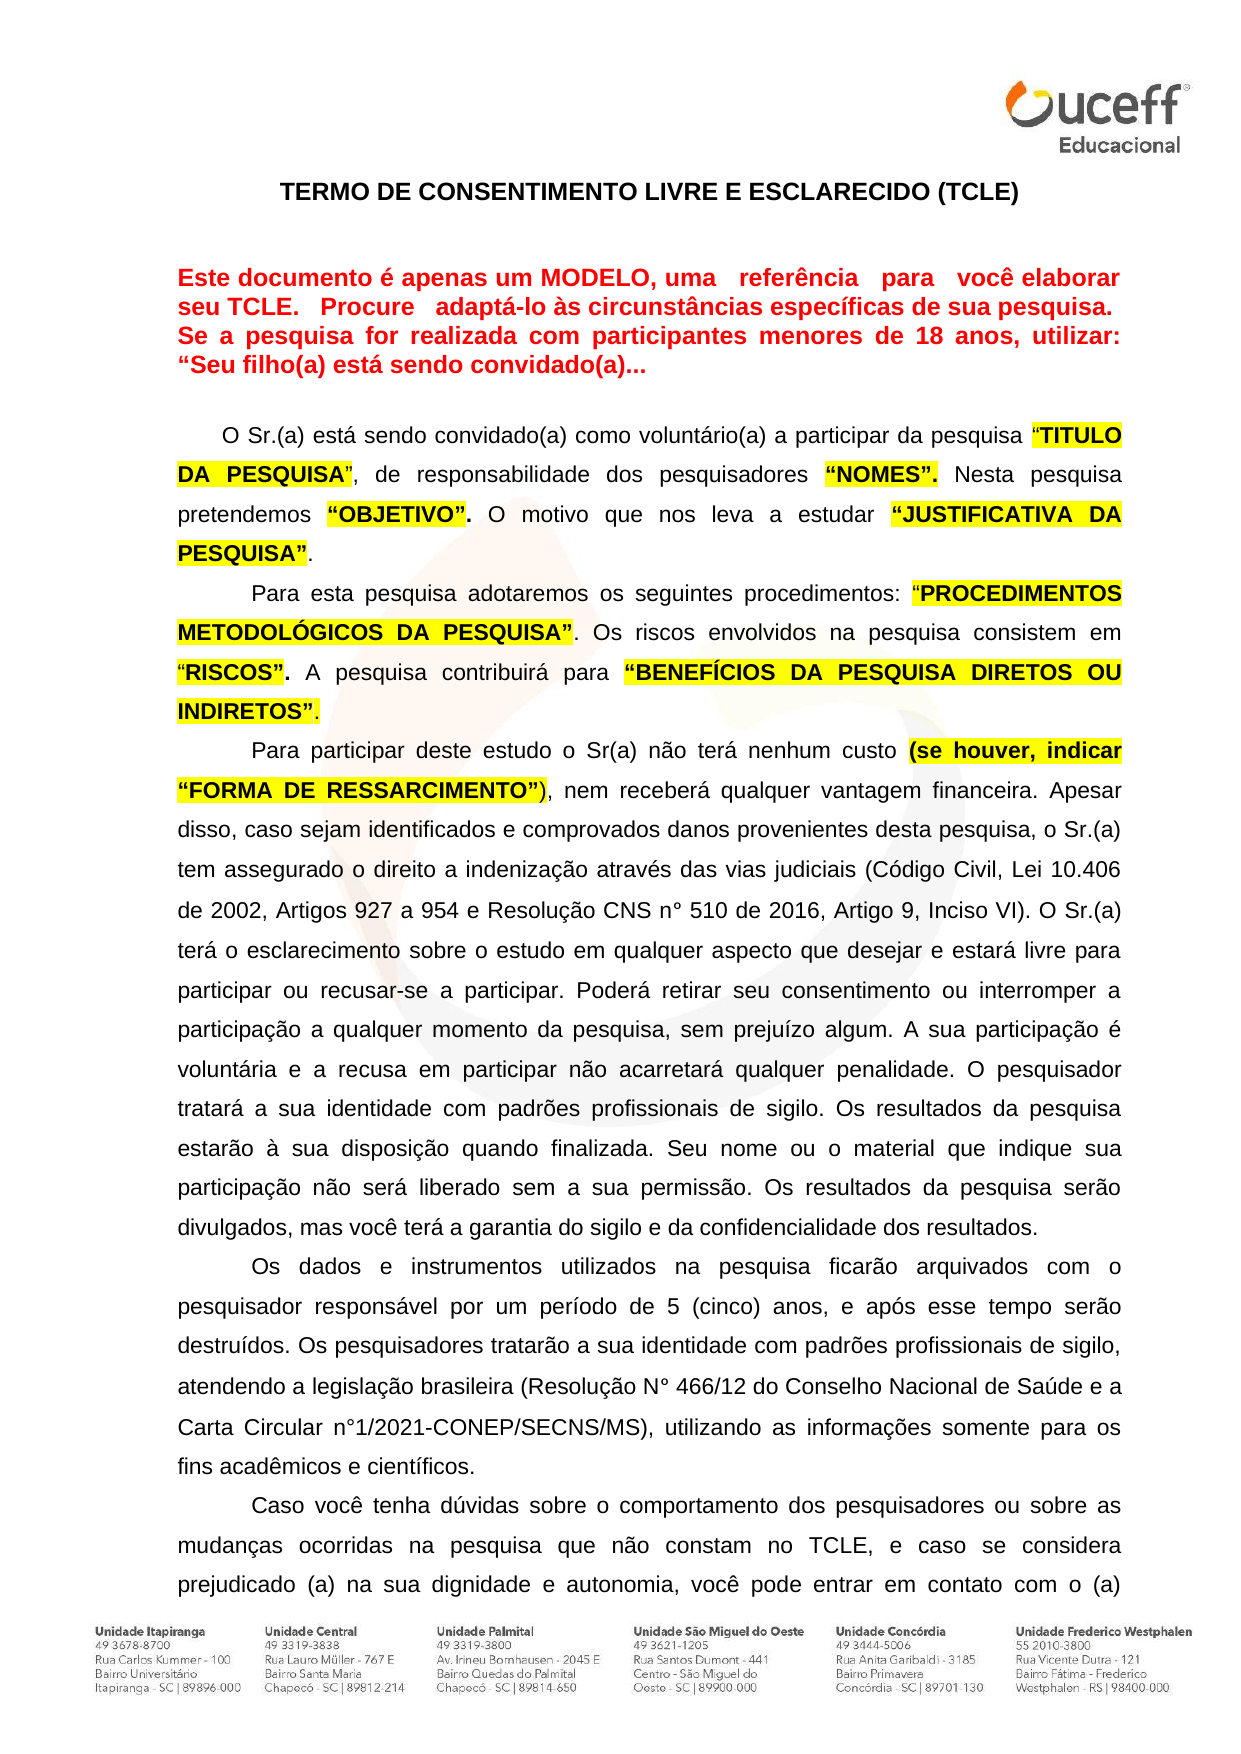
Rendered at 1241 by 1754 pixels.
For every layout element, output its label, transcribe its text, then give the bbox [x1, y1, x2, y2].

picture [37, 18, 1241, 1736]
text Se a pesquisa for realizada com participantes menores de 18 anos, utilizar: “Seu filho(a) está sendo convidado(a)... [177, 321, 1122, 378]
text Este documento é apenas um MODELO, uma referência para você elaborar seu TCLE. Procure adaptá-lo às circunstâncias específicas de sua pesquisa. [177, 263, 1122, 321]
text O Sr.(a) está sendo convidado(a) como voluntário(a) a participar da pesquisa “TITULO DA PESQUISA”, de responsabilidade dos pesquisadores “NOMES”. Nesta pesquisa pretendemos “OBJETIVO”. O motivo que nos leva a estudar “JUSTIFICATIVA DA PESQUISA”. [177, 422, 1122, 566]
text Para esta pesquisa adotaremos os seguintes procedimentos: “PROCEDIMENTOS METODOLÓGICOS DA PESQUISA”. Os riscos envolvidos na pesquisa consistem em “RISCOS”. A pesquisa contribuirá para “BENEFÍCIOS DA PESQUISA DIRETOS OU INDIRETOS”. [177, 579, 1122, 724]
text Os dados e instrumentos utilizados na pesquisa ficarão arquivados com o pesquisador responsável por um período de 5 (cinco) anos, e após esse tempo serão destruídos. Os pesquisadores tratarão a sua identidade com padrões profissionais de sigilo, atendendo a legislação brasileira (Resolução Nº 466/12 do Conselho Nacional de Saúde e a Carta Circular n°1/2021-CONEP/SECNS/MS), utilizando as informações somente para os fins acadêmicos e científicos. [177, 1253, 1122, 1479]
text Para participar deste estudo o Sr(a) não terá nenhum custo (se houver, indicar “FORMA DE RESSARCIMENTO”), nem receberá qualquer vantagem financeira. Apesar disso, caso sejam identificados e comprovados danos provenientes desta pesquisa, o Sr.(a) tem assegurado o direito a indenização através das vias judiciais (Código Civil, Lei 10.406 de 2002, Artigos 927 a 954 e Resolução CNS nº 510 de 2016, Artigo 9, Inciso VI). O Sr.(a) terá o esclarecimento sobre o estudo em qualquer aspecto que desejar e estará livre para participar ou recusar-se a participar. Poderá retirar seu consentimento ou interromper a participação a qualquer momento da pesquisa, sem prejuízo algum. A sua participação é voluntária e a recusa em participar não acarretará qualquer penalidade. O pesquisador tratará a sua identidade com padrões profissionais de sigilo. Os resultados da pesquisa estarão à sua disposição quando finalizada. Seu nome ou o material que indique sua participação não será liberado sem a sua permissão. Os resultados da pesquisa serão divulgados, mas você terá a garantia do sigilo e da confidencialidade dos resultados. [177, 737, 1122, 1240]
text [177, 1492, 1122, 1598]
text TERMO DE CONSENTIMENTO LIVRE E ESCLARECIDO (TCLE) [177, 177, 1122, 206]
